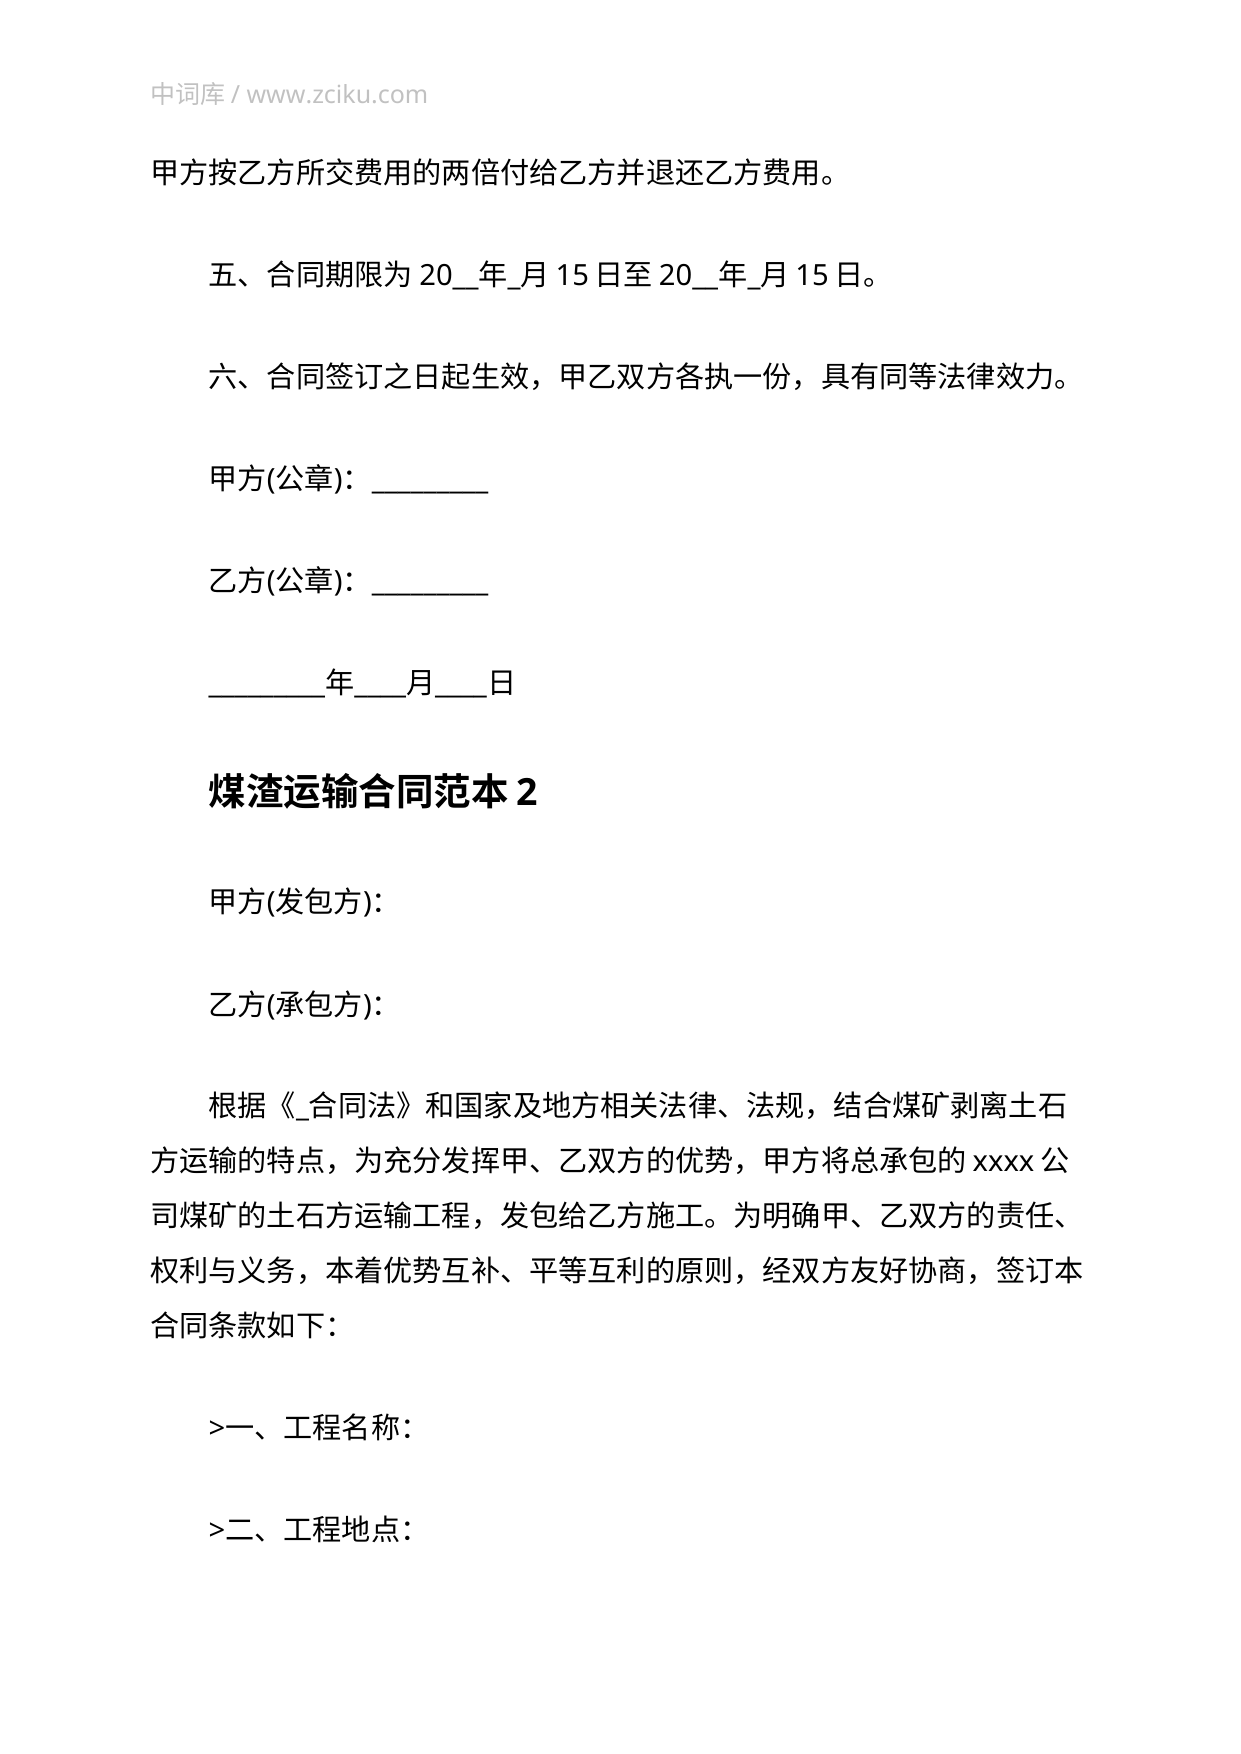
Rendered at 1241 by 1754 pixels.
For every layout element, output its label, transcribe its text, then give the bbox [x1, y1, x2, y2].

text 甲方(公章)：_________ [150, 456, 1090, 498]
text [150, 150, 1090, 192]
text _________年____月____日 [150, 659, 1090, 702]
text 根据《_合同法》和国家及地方相关法律、法规，结合煤矿剥离土石方运输的特点，为充分发挥甲、乙双方的优势，甲方将总承包的xxxx公司煤矿的土石方运输工程，发包给乙方施工。为明确甲、乙双方的责任、权利与义务，本着优势互补、平等互利的原则，经双方友好协商，签订本合同条款如下： [150, 1083, 1090, 1345]
text 六、合同签订之日起生效，甲乙双方各执一份，具有同等法律效力。 [150, 354, 1090, 396]
text 乙方(承包方)： [150, 981, 1090, 1023]
text 甲方(发包方)： [150, 879, 1090, 921]
text 乙方(公章)：_________ [150, 557, 1090, 600]
text 五、合同期限为 20__年_月15日至20__年_月15日。 [150, 252, 1090, 294]
text >一、工程名称： [150, 1404, 1090, 1447]
text >二、工程地点： [150, 1507, 1090, 1549]
text 煤渣运输合同范本2 [150, 761, 1090, 816]
